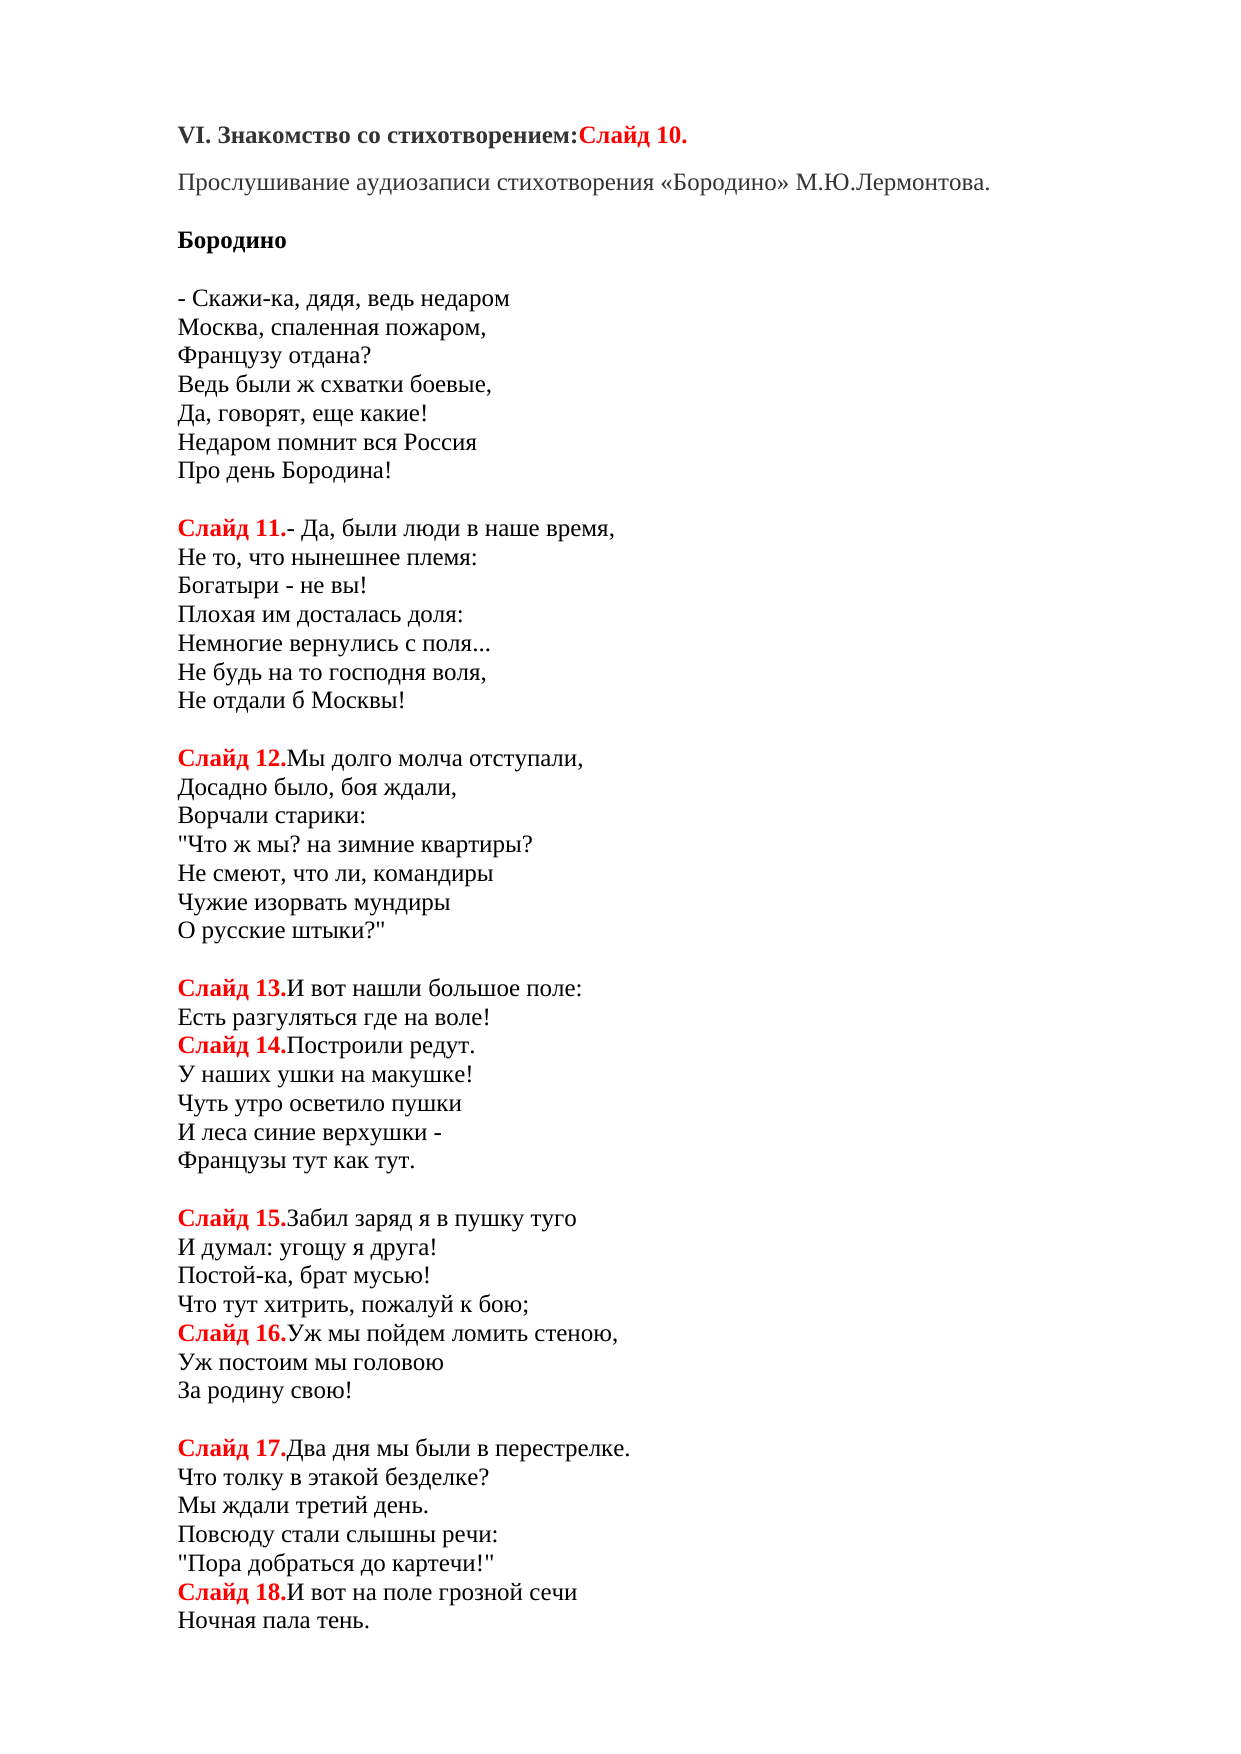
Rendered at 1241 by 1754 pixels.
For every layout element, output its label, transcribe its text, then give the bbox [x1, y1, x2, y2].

text Бородино [177, 225, 1152, 254]
text Прослушивание аудиозаписи стихотворения «Бородино» М.Ю.Лермонтова. [177, 165, 1152, 196]
text VI. Знакомство со стихотворением:Слайд 10. [177, 118, 1152, 149]
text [177, 283, 1152, 1634]
